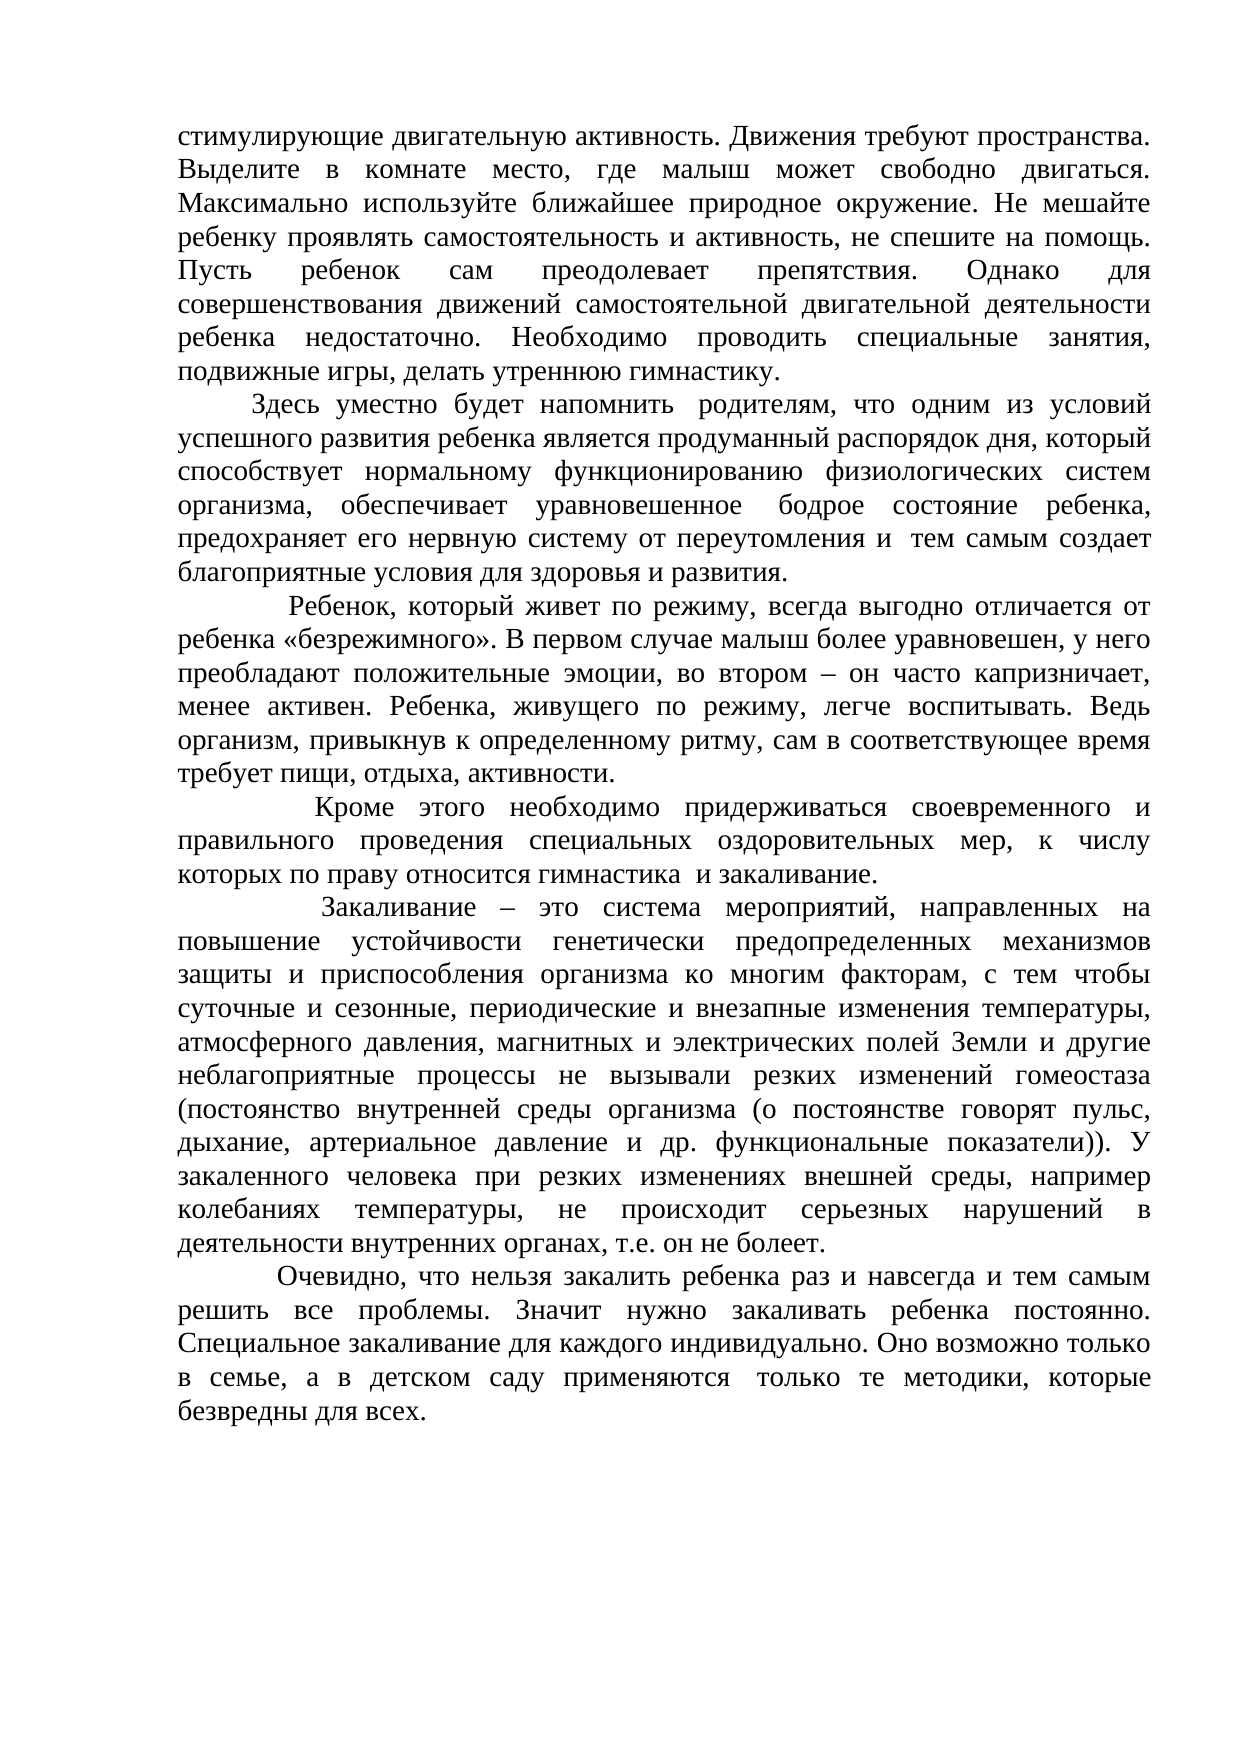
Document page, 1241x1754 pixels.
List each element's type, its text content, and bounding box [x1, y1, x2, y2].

text Здесь уместно будет напомнить родителям, что одним из условий успешного развития ребенка является продуманный распорядок дня, который способствует нормальному функционированию физиологических систем организма, обеспечивает уравновешенное бодрое состояние ребенка, предохраняет его нервную систему от переутомления и тем самым создает благоприятные условия для здоровья и развития. [177, 386, 1152, 588]
text Очевидно, что нельзя закалить ребенка раз и навсегда и тем самым решить все проблемы. Значит нужно закаливать ребенка постоянно. Специальное закаливание для каждого индивидуально. Оно возможно только в семье, а в детском саду применяются только те методики, которые безвредны для всех. [177, 1258, 1152, 1426]
text Ребенок, который живет по режиму, всегда выгодно отличается от ребенка «безрежимного». В первом случае малыш более уравновешен, у него преобладают положительные эмоции, во втором – он часто капризничает, менее активен. Ребенка, живущего по режиму, легче воспитывать. Ведь организм, привыкнув к определенному ритму, сам в соответствующее время требует пищи, отдыха, активности. [177, 588, 1152, 789]
text Закаливание – это система мероприятий, направленных на повышение устойчивости генетически предопределенных механизмов защиты и приспособления организма ко многим факторам, с тем чтобы суточные и сезонные, периодические и внезапные изменения температуры, атмосферного давления, магнитных и электрических полей Земли и другие неблагоприятные процессы не вызывали резких изменений гомеостаза (постоянство внутренней среды организма (о постоянстве говорят пульс, дыхание, артериальное давление и др. функциональные показатели)). У закаленного человека при резких изменениях внешней среды, например колебаниях температуры, не происходит серьезных нарушений в деятельности внутренних органах, т.е. он не болеет. [177, 889, 1152, 1258]
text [177, 118, 1152, 386]
text Кроме этого необходимо придерживаться своевременного и правильного проведения специальных оздоровительных мер, к числу которых по праву относится гимнастика и закаливание. [177, 789, 1152, 889]
